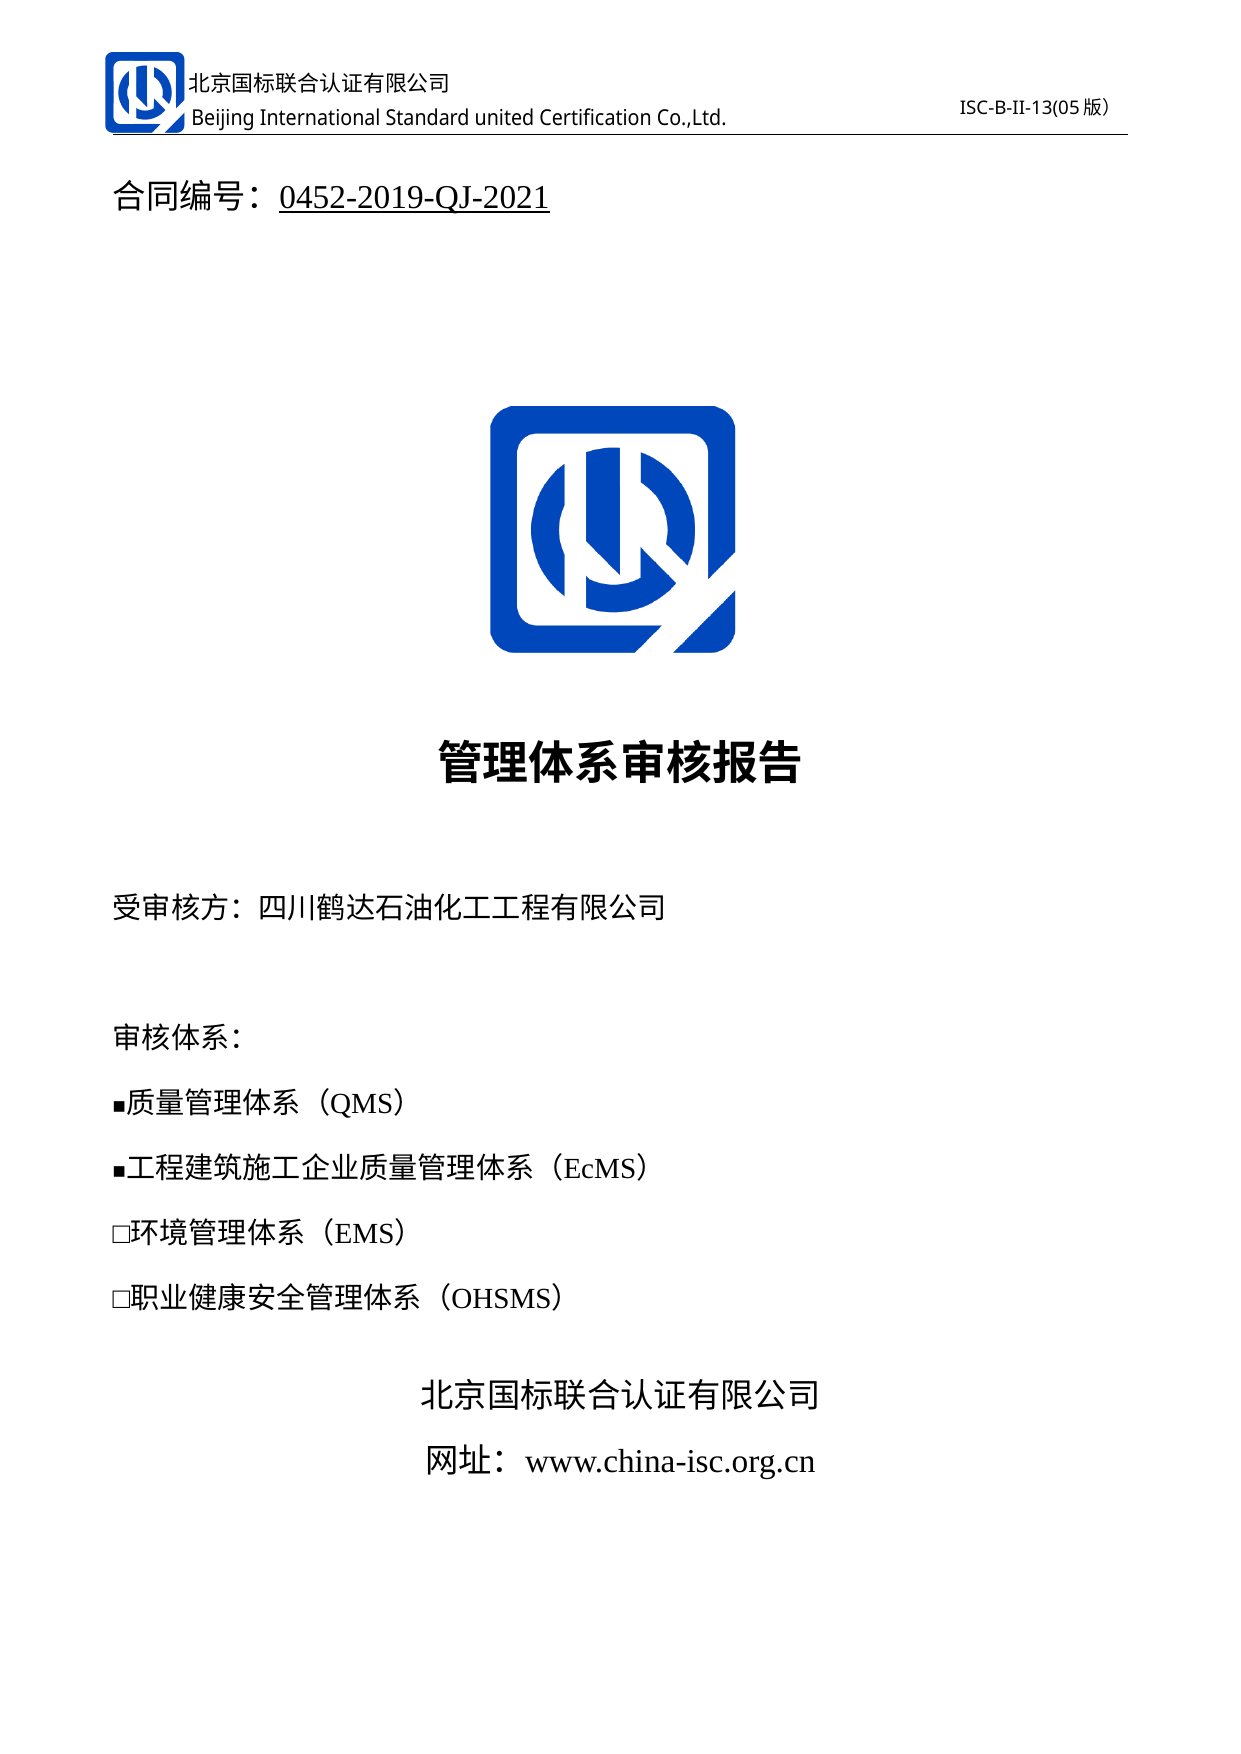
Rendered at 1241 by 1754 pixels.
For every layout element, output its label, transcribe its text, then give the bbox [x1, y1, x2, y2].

picture [490, 406, 736, 653]
text □职业健康安全管理体系（OHSMS） [112, 1263, 1128, 1328]
text 北京国标联合认证有限公司 [112, 1361, 1128, 1426]
picture [105, 52, 185, 133]
text 合同编号：0452-2019-QJ-2021 [112, 162, 1128, 227]
text 审核体系： [112, 1003, 1128, 1068]
text 网址：www.china-isc.org.cn [112, 1426, 1128, 1491]
text ■工程建筑施工企业质量管理体系（EcMS） [112, 1133, 1128, 1198]
text ■质量管理体系（QMS） [112, 1068, 1128, 1133]
text 受审核方：四川鹤达石油化工工程有限公司 [112, 873, 1128, 938]
text 管理体系审核报告 [112, 711, 1128, 808]
text □环境管理体系（EMS） [112, 1198, 1128, 1263]
